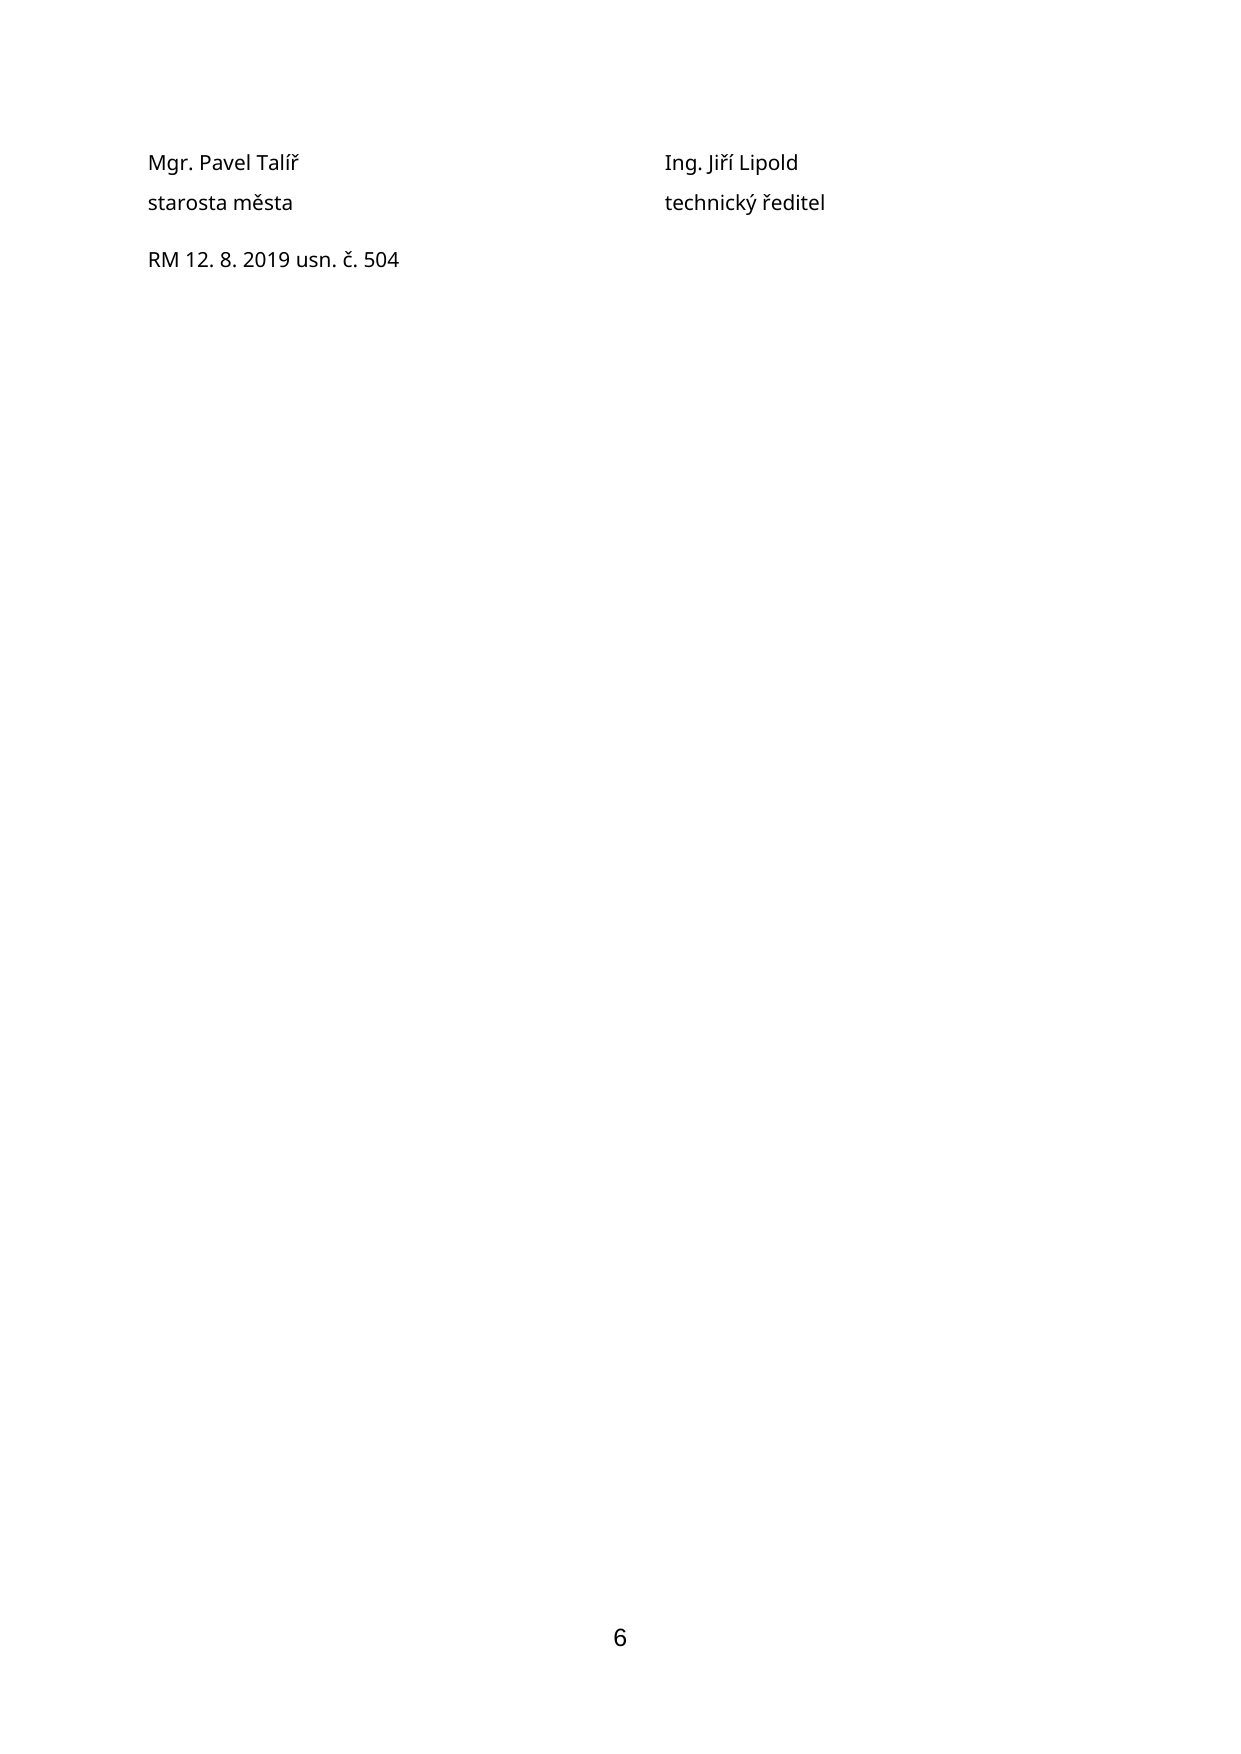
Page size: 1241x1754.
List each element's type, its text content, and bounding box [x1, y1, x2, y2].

text Mgr. Pavel Talíř Ing. Jiří Lipold [148, 148, 1093, 176]
text RM 12. 8. 2019 usn. č. 504 [148, 245, 1093, 274]
text starosta města technický ředitel [148, 188, 1093, 217]
